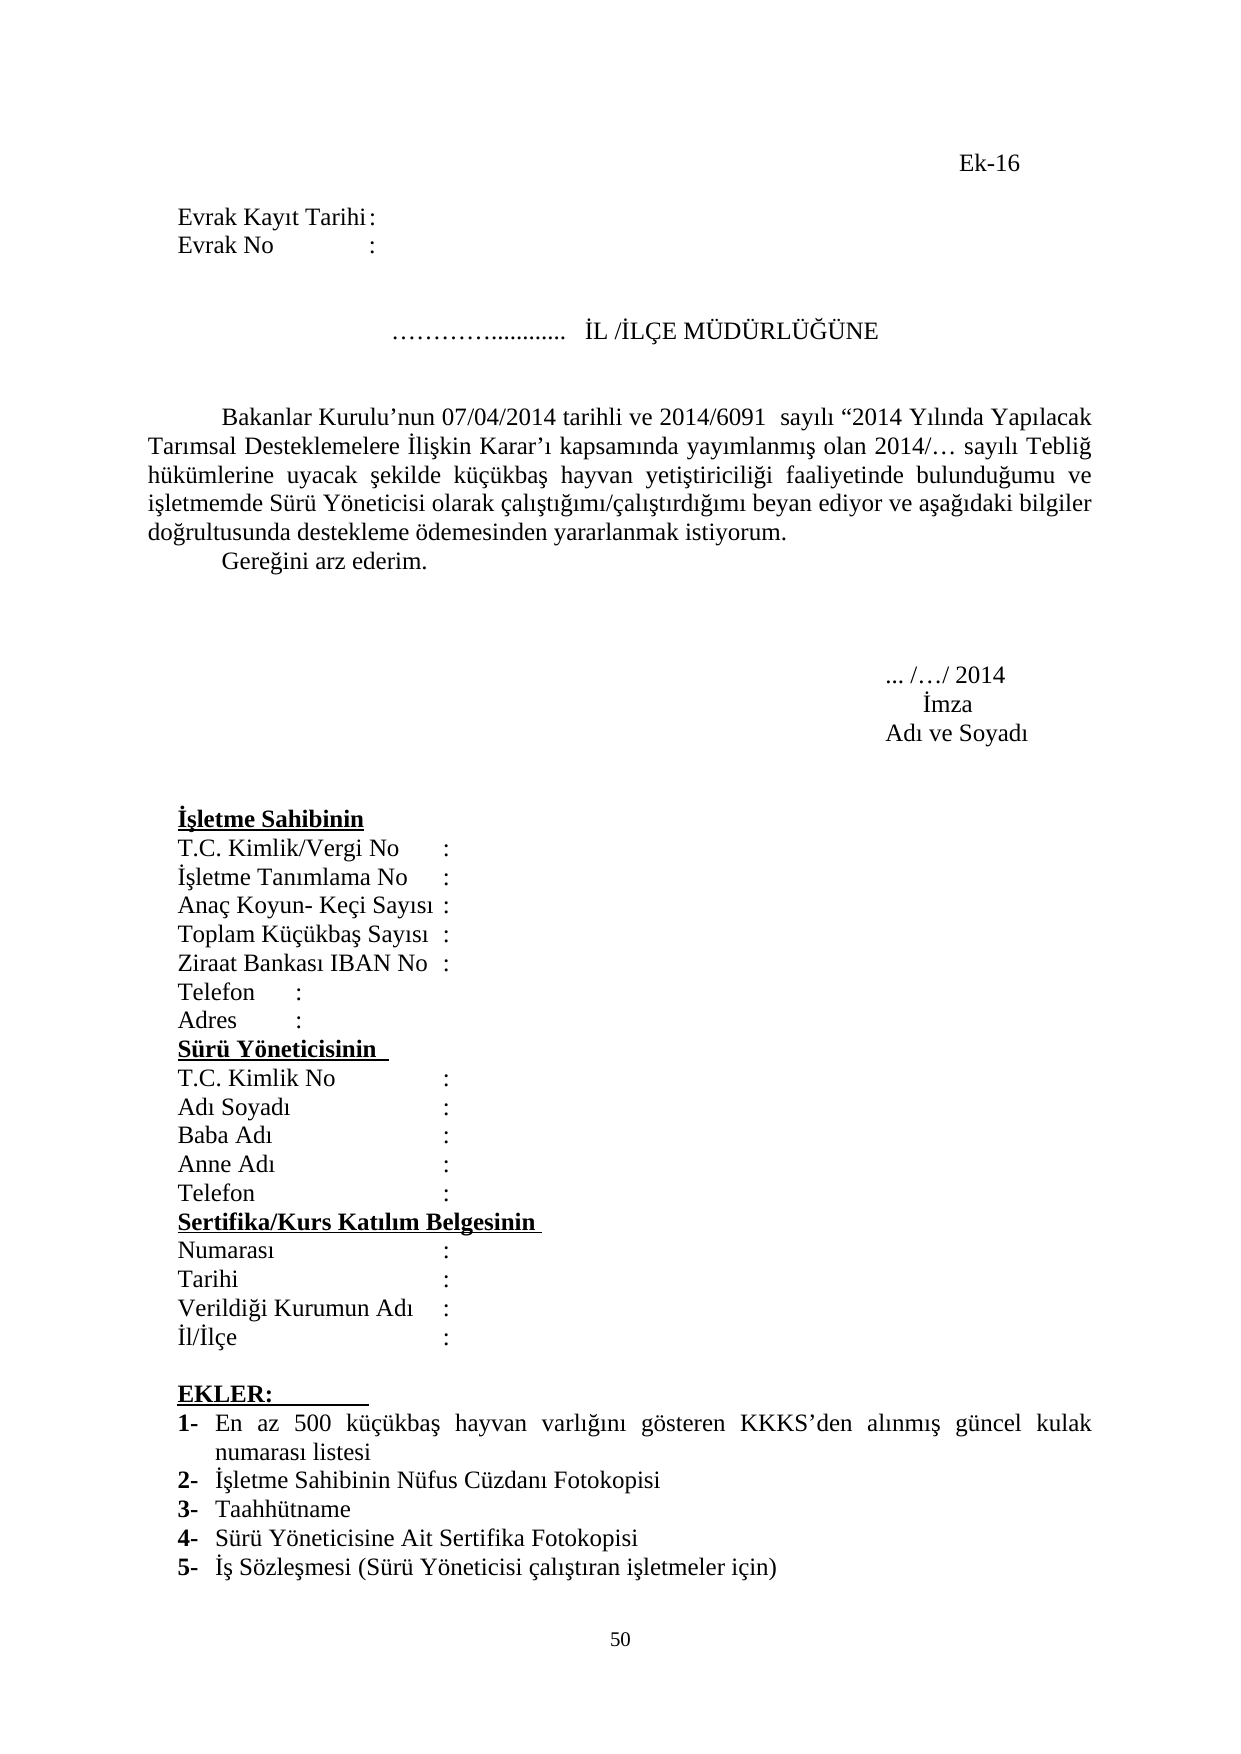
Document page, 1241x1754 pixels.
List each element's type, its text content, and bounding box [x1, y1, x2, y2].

text Verildiği Kurumun Adı : [148, 1293, 1092, 1322]
text Sertifika/Kurs Katılım Belgesinin [148, 1207, 1092, 1235]
text Evrak No : [148, 231, 1092, 259]
text Tarihi : [148, 1264, 1092, 1293]
text Telefon : [148, 1178, 1092, 1207]
list Sürü Yöneticisine Ait Sertifika Fotokopisi [177, 1523, 1092, 1552]
text Gereğini arz ederim. [148, 546, 1092, 575]
text Ziraat Bankası IBAN No : [148, 948, 1092, 977]
text Evrak Kayıt Tarihi : [148, 202, 1092, 231]
text Telefon : [148, 977, 1092, 1005]
text Sürü Yöneticisinin [148, 1034, 1092, 1063]
text …………............ İL /İLÇE MÜDÜRLÜĞÜNE [148, 316, 1092, 345]
text EKLER: [148, 1379, 1092, 1408]
text Adres : [148, 1005, 1092, 1034]
text İşletme Tanımlama No : [148, 862, 1092, 890]
text T.C. Kimlik/Vergi No : [148, 833, 1092, 862]
list En az 500 küçükbaş hayvan varlığını gösteren KKKS’den alınmış güncel kulak numarası listesi [177, 1408, 1092, 1465]
text Toplam Küçükbaş Sayısı : [148, 919, 1092, 948]
text Adı Soyadı : [148, 1092, 1092, 1120]
list İşletme Sahibinin Nüfus Cüzdanı Fotokopisi [177, 1465, 1092, 1494]
text İşletme Sahibinin [148, 804, 1092, 833]
text İl/İlçe : [148, 1322, 1092, 1379]
text Numarası : [148, 1235, 1092, 1264]
text Ek-16 [148, 148, 1092, 176]
text ... /…/ 2014 [148, 660, 1092, 689]
text İmza [148, 689, 1092, 718]
text T.C. Kimlik No : [148, 1063, 1092, 1092]
list İş Sözleşmesi (Sürü Yöneticisi çalıştıran işletmeler için) [177, 1552, 1092, 1580]
text Anaç Koyun- Keçi Sayısı : [148, 890, 1092, 919]
text Baba Adı : [148, 1120, 1092, 1149]
text Anne Adı : [148, 1149, 1092, 1178]
text Bakanlar Kurulu’nun 07/04/2014 tarihli ve 2014/6091 sayılı “2014 Yılında Yapılacak Tarımsal Desteklemelere İlişkin Karar’ı kapsamında yayımlanmış olan 2014/… sayılı Tebliğ hükümlerine uyacak şekilde küçükbaş hayvan yetiştiriciliği faaliyetinde bulunduğumu ve işletmemde Sürü Yöneticisi olarak çalıştığımı/çalıştırdığımı beyan ediyor ve aşağıdaki bilgiler doğrultusunda destekleme ödemesinden yararlanmak istiyorum. [148, 402, 1092, 546]
text Adı ve Soyadı [148, 718, 1092, 747]
list Taahhütname [177, 1494, 1092, 1523]
